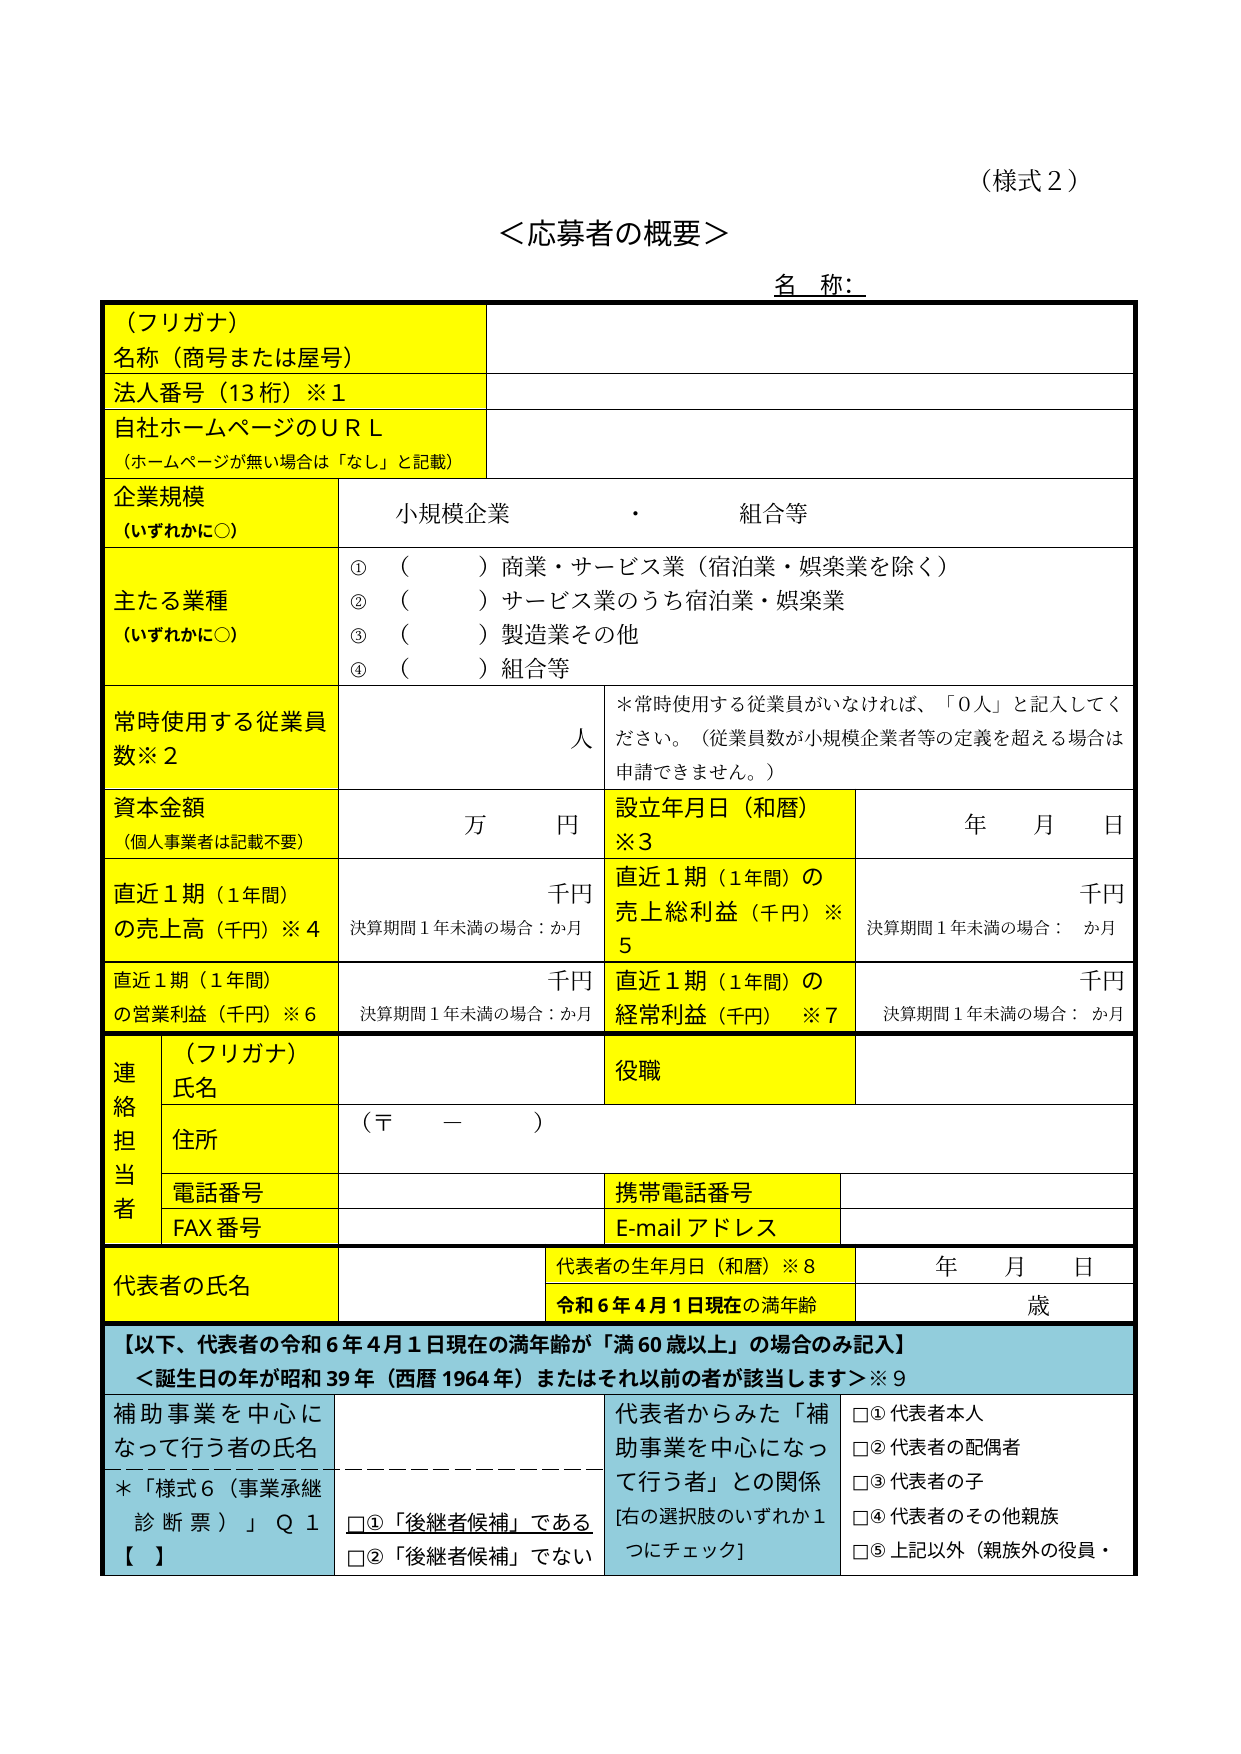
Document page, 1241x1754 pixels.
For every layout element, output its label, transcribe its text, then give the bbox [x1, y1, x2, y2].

table_cell 直近１期（１年間） の売上高（千円）※４ [105, 859, 338, 961]
table_cell 連絡担当者 [105, 1036, 161, 1243]
table_cell 人 [339, 686, 604, 788]
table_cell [335, 1469, 604, 1575]
table_cell E-mailアドレス [605, 1209, 840, 1243]
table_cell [105, 1469, 334, 1575]
table_cell 万 円 [339, 790, 604, 858]
table_cell [841, 1174, 1133, 1208]
table_cell 直近１期（１年間）の 経常利益（千円） ※７ [605, 963, 855, 1031]
text ＜応募者の概要＞ [148, 198, 1092, 266]
table_cell [841, 1209, 1133, 1243]
table_cell □①代表者本人 □②代表者の配偶者 □③代表者の子 □④代表者のその他親族 □⑤上記以外（親族外の役員・ 従業員等） [841, 1395, 1133, 1575]
table_cell 住所 [162, 1105, 338, 1173]
table_cell FAX番号 [162, 1209, 338, 1243]
table_cell 令和6年4月1日現在の満年齢 [546, 1284, 855, 1321]
table_cell 千円 決算期間１年未満の場合： か月 [856, 963, 1133, 1031]
table_cell 直近１期（１年間） の営業利益（千円）※６ [105, 963, 338, 1031]
table_cell [487, 374, 1133, 408]
table_cell 法人番号（13桁）※１ [105, 374, 486, 408]
table_cell 自社ホームページのＵＲＬ （ホームページが無い場合は「なし」と記載） [105, 410, 486, 478]
table_cell 電話番号 [162, 1174, 338, 1208]
table_cell 【以下、代表者の令和6年４月１日現在の満年齢が「満60歳以上」の場合のみ記入】 ＜誕生日の年が昭和39年（西暦1964年）またはそれ以前の者が該当します＞※９ [105, 1326, 1133, 1394]
table_cell （〒 － ） [339, 1105, 1133, 1173]
table_cell 設立年月日（和暦） ※３ [605, 790, 855, 858]
table_cell 携帯電話番号 [605, 1174, 840, 1208]
table_cell 歳 [856, 1284, 1133, 1321]
table_cell 常時使用する従業員数※２ [105, 686, 338, 788]
table_cell ＊常時使用する従業員がいなければ、「０人」と記入してください。（従業員数が小規模企業者等の定義を超える場合は申請できません。） [605, 686, 1133, 788]
table_cell 資本金額 （個人事業者は記載不要） [105, 790, 338, 858]
table_cell 補助事業を中心になって行う者の氏名 [105, 1395, 334, 1469]
table_cell [339, 1036, 604, 1104]
table_cell 代表者の生年月日（和暦）※８ [546, 1248, 855, 1282]
table_cell （フリガナ） 氏名 [162, 1036, 338, 1104]
table_cell 小規模企業 ・ 組合等 [339, 479, 1133, 547]
table_cell [339, 1248, 545, 1321]
table_cell 企業規模 （いずれかに○） [105, 479, 338, 547]
table_cell [335, 1395, 604, 1469]
table_header [487, 305, 1133, 373]
table_cell 代表者の氏名 [105, 1248, 338, 1321]
table_cell 千円 決算期間１年未満の場合：か月 [339, 963, 604, 1031]
table_cell [339, 1174, 604, 1208]
table_cell [487, 410, 1133, 478]
table_cell 役職 [605, 1036, 855, 1104]
table_cell [856, 1036, 1133, 1104]
table_header （フリガナ） 名称（商号または屋号） [105, 305, 486, 373]
table_cell [339, 1209, 604, 1243]
text 名 称： [591, 266, 1093, 300]
text （様式２） [148, 162, 1092, 198]
table_cell 年 月 日 [856, 1248, 1133, 1282]
table_cell 代表者からみた「補助事業を中心になって行う者」との関係 [右の選択肢のいずれか１つにチェック] [605, 1395, 840, 1575]
table_cell 年 月 日 [856, 790, 1133, 858]
table_cell 直近１期（１年間）の 売上総利益（千円）※５ [605, 859, 855, 961]
table_cell 千円 決算期間１年未満の場合：か月 [339, 859, 604, 961]
table_cell 千円 決算期間１年未満の場合： か月 [856, 859, 1133, 961]
table_cell （ ）商業・サービス業（宿泊業・娯楽業を除く） （ ）サービス業のうち宿泊業・娯楽業 （ ）製造業その他 （ ）組合等 [339, 548, 1133, 685]
table_cell 主たる業種 （いずれかに○） [105, 548, 338, 685]
